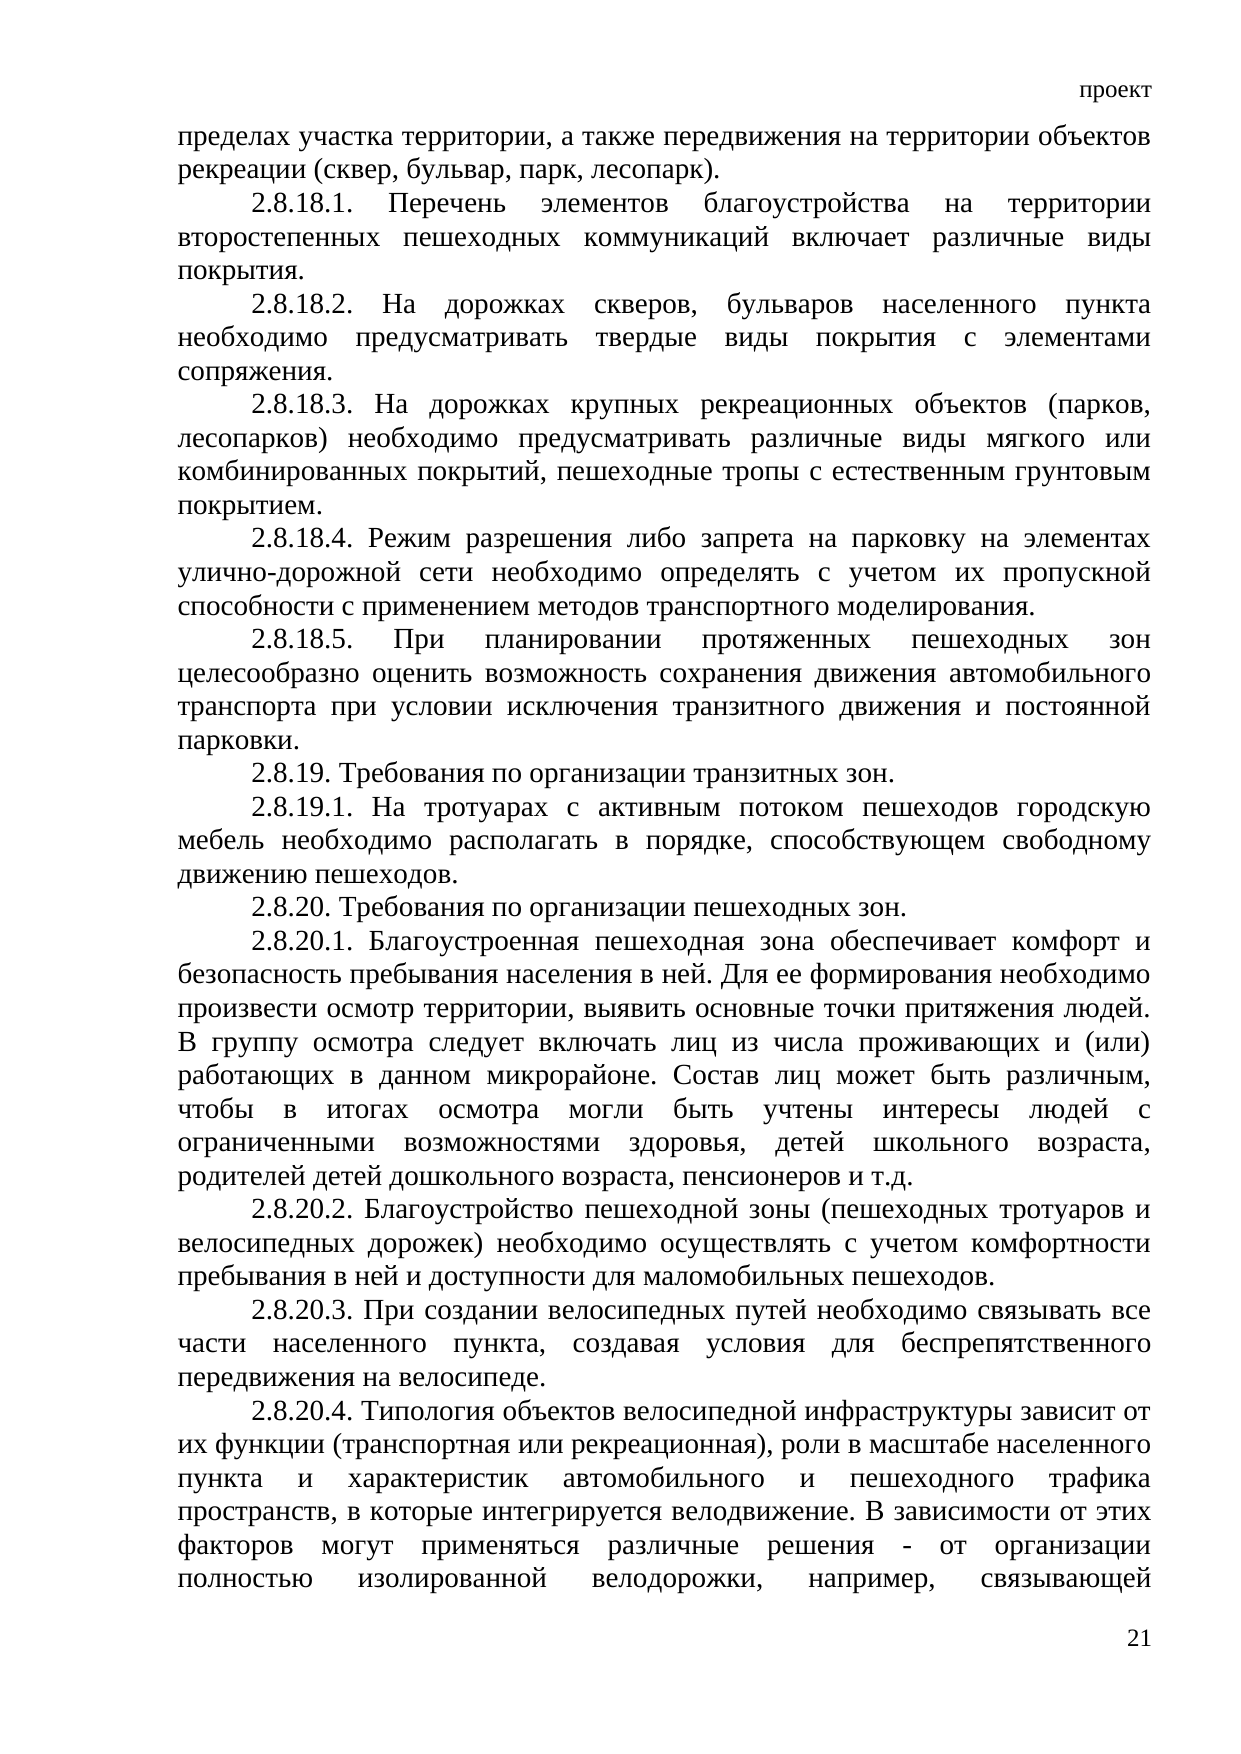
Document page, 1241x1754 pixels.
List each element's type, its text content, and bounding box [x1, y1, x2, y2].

text 2.8.20.3. При создании велосипедных путей необходимо связывать все части населенного пункта, создавая условия для беспрепятственного передвижения на велосипеде. [177, 1292, 1152, 1393]
text 2.8.18.4. Режим разрешения либо запрета на парковку на элементах улично-дорожной сети необходимо определять с учетом их пропускной способности с применением методов транспортного моделирования. [177, 521, 1152, 621]
text 2.8.19.1. На тротуарах с активным потоком пешеходов городскую мебель необходимо располагать в порядке, способствующем свободному движению пешеходов. [177, 789, 1152, 889]
text 2.8.20.2. Благоустройство пешеходной зоны (пешеходных тротуаров и велосипедных дорожек) необходимо осуществлять с учетом комфортности пребывания в ней и доступности для маломобильных пешеходов. [177, 1191, 1152, 1292]
text 2.8.20. Требования по организации пешеходных зон. [177, 889, 1152, 923]
text 2.8.20.1. Благоустроенная пешеходная зона обеспечивает комфорт и безопасность пребывания населения в ней. Для ее формирования необходимо произвести осмотр территории, выявить основные точки притяжения людей. В группу осмотра следует включать лиц из числа проживающих и (или) работающих в данном микрорайоне. Состав лиц может быть различным, чтобы в итогах осмотра могли быть учтены интересы людей с ограниченными возможностями здоровья, детей школьного возраста, родителей детей дошкольного возраста, пенсионеров и т.д. [177, 923, 1152, 1191]
text 2.8.18.2. На дорожках скверов, бульваров населенного пункта необходимо предусматривать твердые виды покрытия с элементами сопряжения. [177, 286, 1152, 386]
text 2.8.18.3. На дорожках крупных рекреационных объектов (парков, лесопарков) необходимо предусматривать различные виды мягкого или комбинированных покрытий, пешеходные тропы с естественным грунтовым покрытием. [177, 386, 1152, 521]
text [177, 1393, 1152, 1594]
text 2.8.18.5. При планировании протяженных пешеходных зон целесообразно оценить возможность сохранения движения автомобильного транспорта при условии исключения транзитного движения и постоянной парковки. [177, 621, 1152, 755]
text 2.8.19. Требования по организации транзитных зон. [177, 755, 1152, 789]
text 2.8.18.1. Перечень элементов благоустройства на территории второстепенных пешеходных коммуникаций включает различные виды покрытия. [177, 185, 1152, 286]
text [177, 118, 1152, 185]
